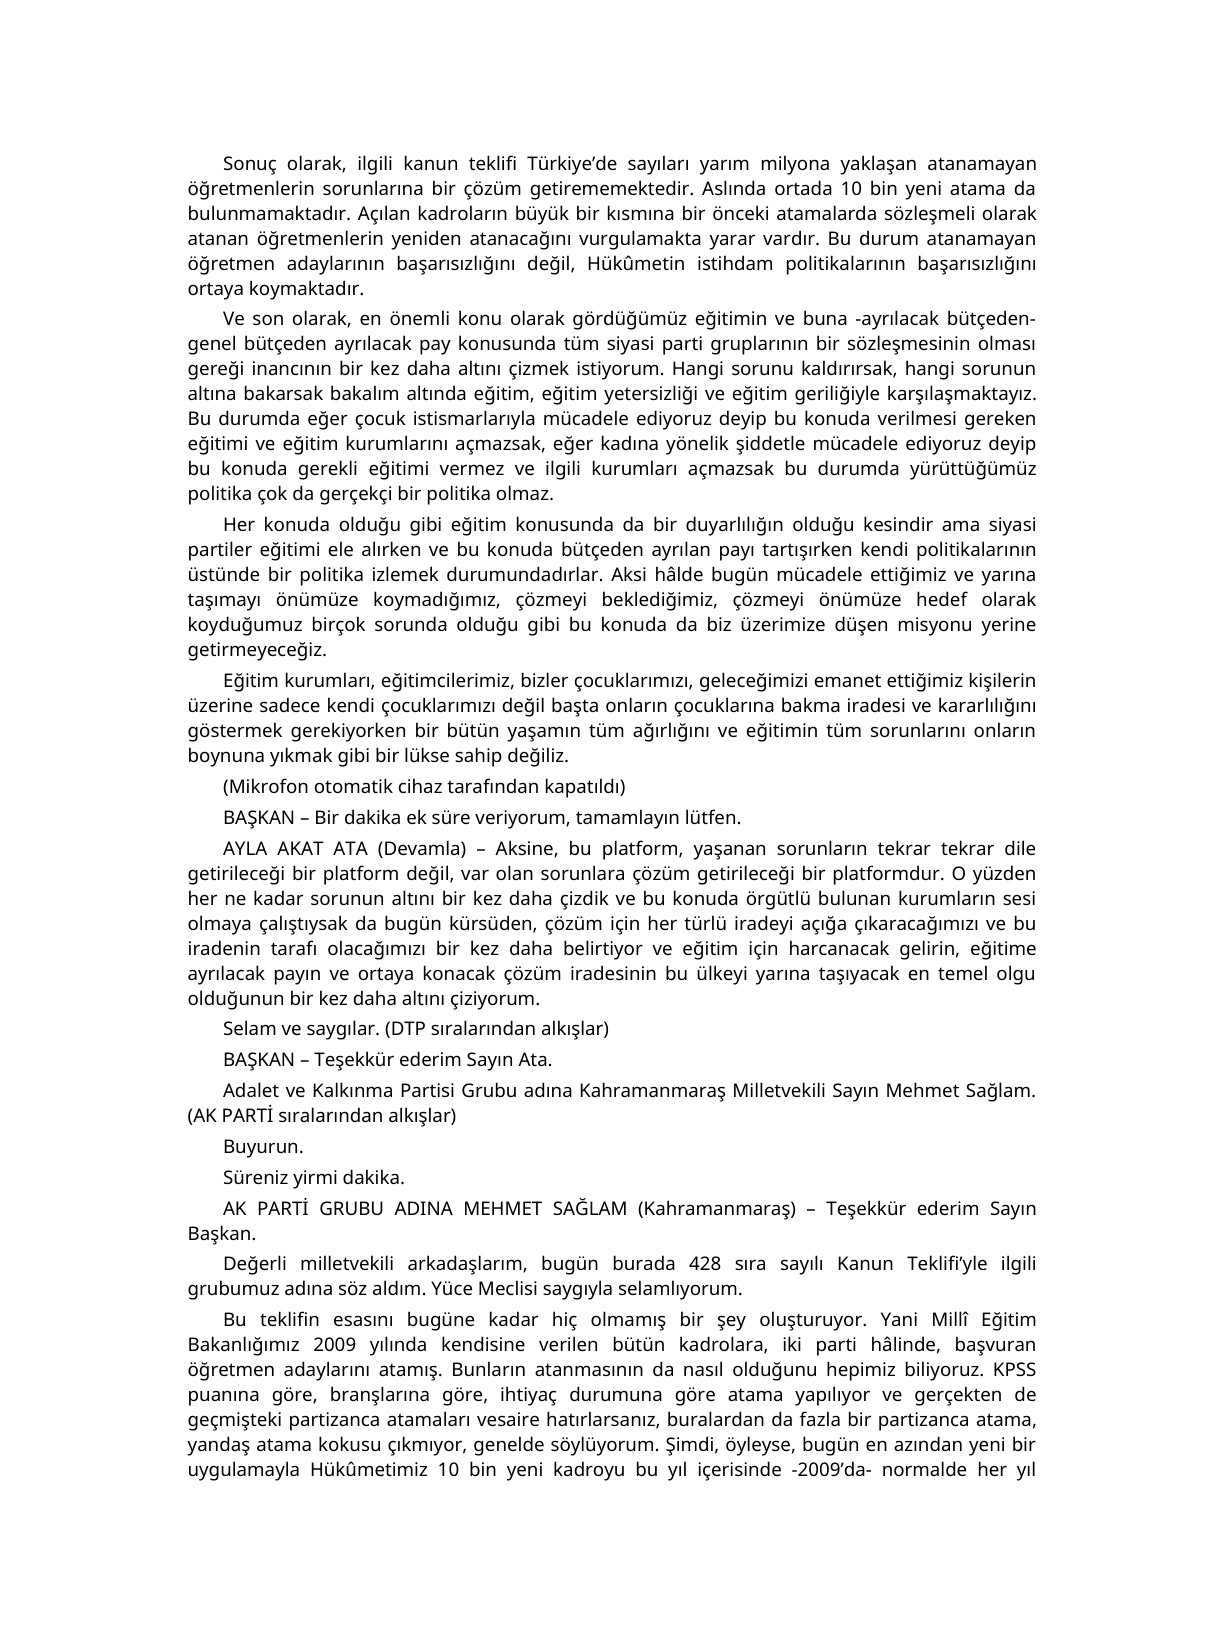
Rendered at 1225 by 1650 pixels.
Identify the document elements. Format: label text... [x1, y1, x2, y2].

text (Mikrofon otomatik cihaz tarafından kapatıldı) [187, 773, 1037, 798]
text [187, 1307, 1037, 1482]
text Buyurun. [187, 1133, 1037, 1158]
text BAŞKAN – Bir dakika ek süre veriyorum, tamamlayın lütfen. [187, 804, 1037, 829]
text Selam ve saygılar. (DTP sıralarından alkışlar) [187, 1016, 1037, 1041]
text Her konuda olduğu gibi eğitim konusunda da bir duyarlılığın olduğu kesindir ama siyasi partiler eğitimi ele alırken ve bu konuda bütçeden ayrılan payı tartışırken kendi politikalarının üstünde bir politika izlemek durumundadırlar. Aksi hâlde bugün mücadele ettiğimiz ve yarına taşımayı önümüze koymadığımız, çözmeyi beklediğimiz, çözmeyi önümüze hedef olarak koyduğumuz birçok sorunda olduğu gibi bu konuda da biz üzerimize düşen misyonu yerine getirmeyeceğiz. [187, 512, 1037, 662]
text Değerli milletvekili arkadaşlarım, bugün burada 428 sıra sayılı Kanun Teklifi’yle ilgili grubumuz adına söz aldım. Yüce Meclisi saygıyla selamlıyorum. [187, 1251, 1037, 1301]
text Adalet ve Kalkınma Partisi Grubu adına Kahramanmaraş Milletvekili Sayın Mehmet Sağlam. (AK PARTİ sıralarından alkışlar) [187, 1077, 1037, 1127]
text BAŞKAN – Teşekkür ederim Sayın Ata. [187, 1047, 1037, 1072]
text Süreniz yirmi dakika. [187, 1164, 1037, 1189]
text Eğitim kurumları, eğitimcilerimiz, bizler çocuklarımızı, geleceğimizi emanet ettiğimiz kişilerin üzerine sadece kendi çocuklarımızı değil başta onların çocuklarına bakma iradesi ve kararlılığını göstermek gerekiyorken bir bütün yaşamın tüm ağırlığını ve eğitimin tüm sorunlarını onların boynuna yıkmak gibi bir lükse sahip değiliz. [187, 667, 1037, 767]
text AYLA AKAT ATA (Devamla) – Aksine, bu platform, yaşanan sorunların tekrar tekrar dile getirileceği bir platform değil, var olan sorunlara çözüm getirileceği bir platformdur. O yüzden her ne kadar sorunun altını bir kez daha çizdik ve bu konuda örgütlü bulunan kurumların sesi olmaya çalıştıysak da bugün kürsüden, çözüm için her türlü iradeyi açığa çıkaracağımızı ve bu iradenin tarafı olacağımızı bir kez daha belirtiyor ve eğitim için harcanacak gelirin, eğitime ayrılacak payın ve ortaya konacak çözüm iradesinin bu ülkeyi yarına taşıyacak en temel olgu olduğunun bir kez daha altını çiziyorum. [187, 835, 1037, 1010]
text Sonuç olarak, ilgili kanun teklifi Türkiye’de sayıları yarım milyona yaklaşan atanamayan öğretmenlerin sorunlarına bir çözüm getirememektedir. Aslında ortada 10 bin yeni atama da bulunmamaktadır. Açılan kadroların büyük bir kısmına bir önceki atamalarda sözleşmeli olarak atanan öğretmenlerin yeniden atanacağını vurgulamakta yarar vardır. Bu durum atanamayan öğretmen adaylarının başarısızlığını değil, Hükûmetin istihdam politikalarının başarısızlığını ortaya koymaktadır. [187, 150, 1037, 300]
text AK PARTİ GRUBU ADINA MEHMET SAĞLAM (Kahramanmaraş) – Teşekkür ederim Sayın Başkan. [187, 1195, 1037, 1245]
text Ve son olarak, en önemli konu olarak gördüğümüz eğitimin ve buna -ayrılacak bütçeden- genel bütçeden ayrılacak pay konusunda tüm siyasi parti gruplarının bir sözleşmesinin olması gereği inancının bir kez daha altını çizmek istiyorum. Hangi sorunu kaldırırsak, hangi sorunun altına bakarsak bakalım altında eğitim, eğitim yetersizliği ve eğitim geriliğiyle karşılaşmaktayız. Bu durumda eğer çocuk istismarlarıyla mücadele ediyoruz deyip bu konuda verilmesi gereken eğitimi ve eğitim kurumlarını açmazsak, eğer kadına yönelik şiddetle mücadele ediyoruz deyip bu konuda gerekli eğitimi vermez ve ilgili kurumları açmazsak bu durumda yürüttüğümüz politika çok da gerçekçi bir politika olmaz. [187, 306, 1037, 506]
